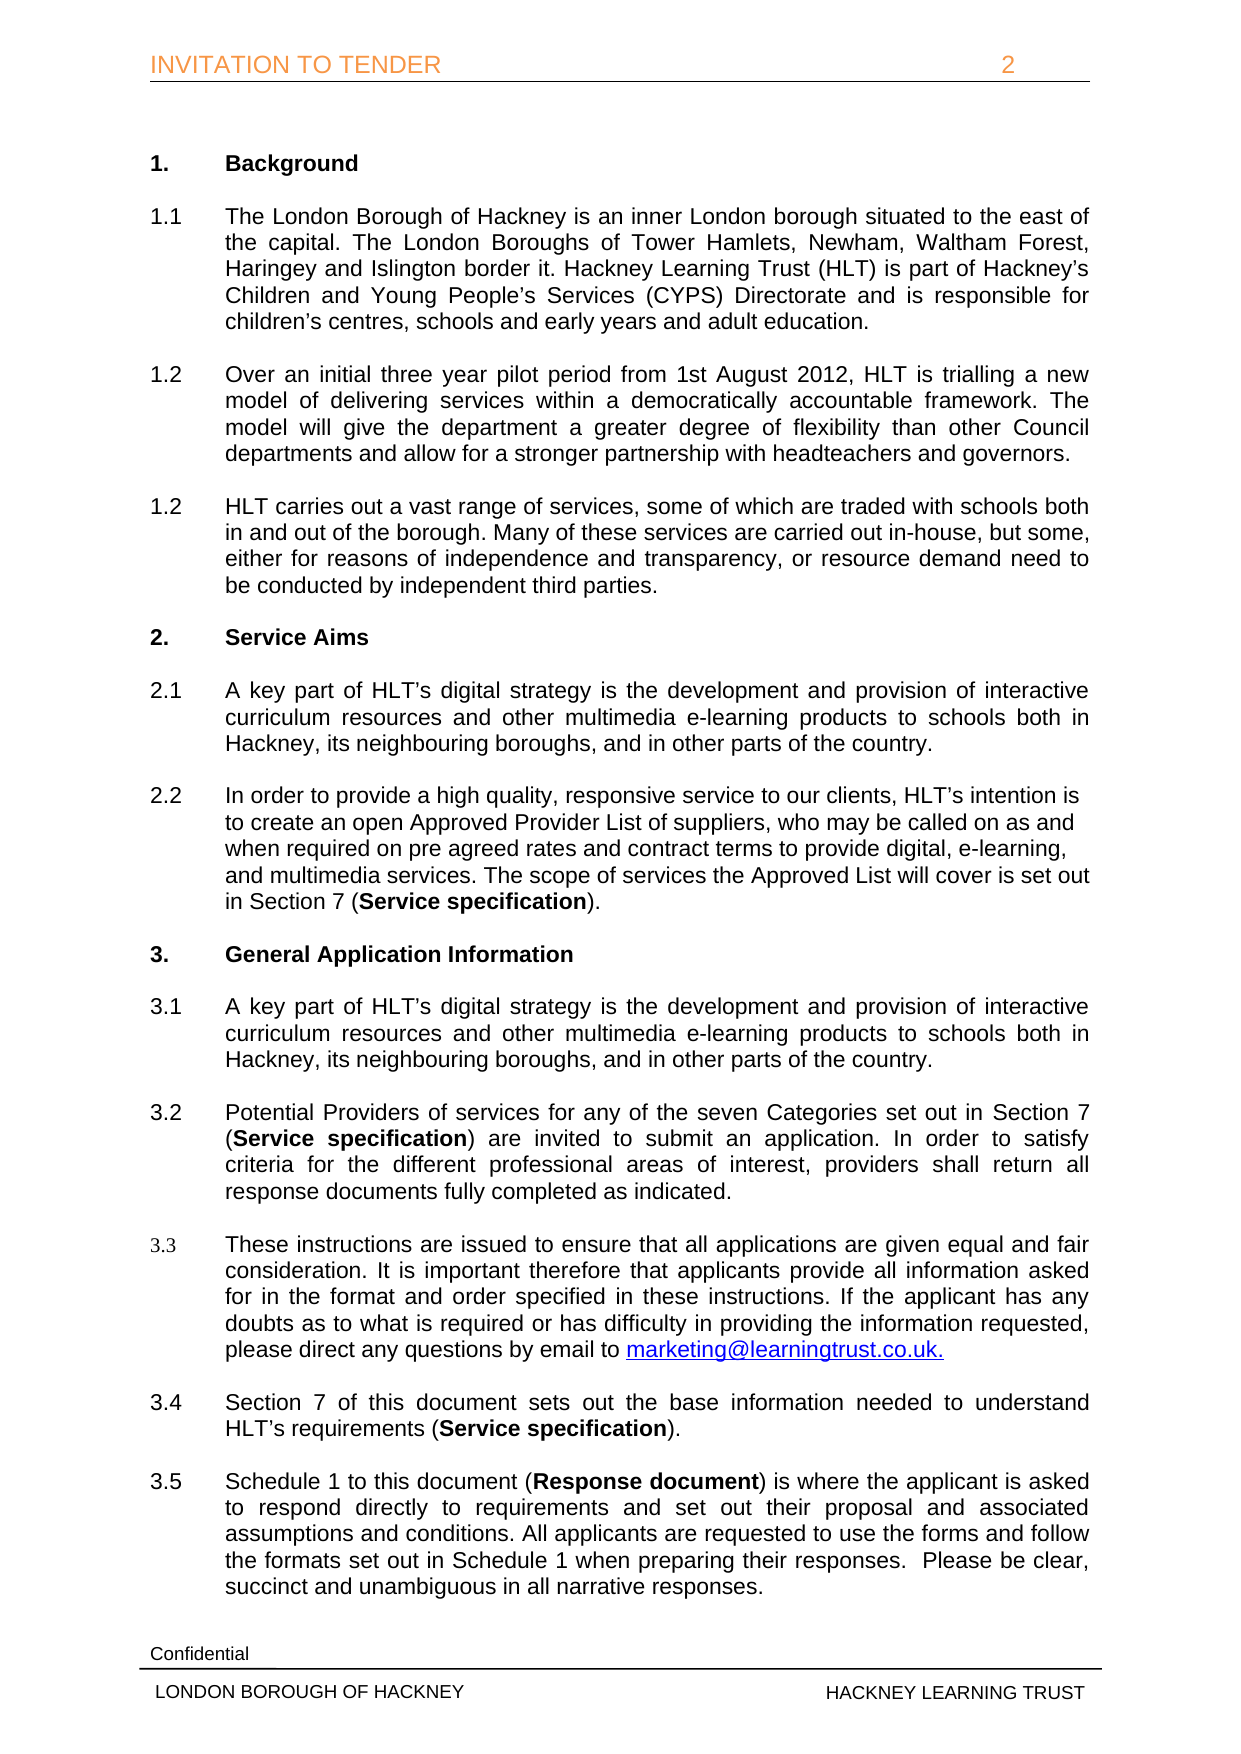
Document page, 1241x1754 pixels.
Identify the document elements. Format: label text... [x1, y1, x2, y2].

text 2.1 A key part of HLT’s digital strategy is the development and provision of interactive curriculum resources and other multimedia e-learning products to schools both in Hackney, its neighbouring boroughs, and in other parts of the country. [150, 677, 1090, 756]
text 1.2 HLT carries out a vast range of services, some of which are traded with schools both in and out of the borough. Many of these services are carried out in-house, but some, either for reasons of independence and transparency, or resource demand need to be conducted by independent third parties. [150, 493, 1090, 598]
list These instructions are issued to ensure that all applications are given equal and fair consideration. It is important therefore that applicants provide all information asked for in the format and order specified in these instructions. If the applicant has any doubts as to what is required or has difficulty in providing the information requested, please direct any questions by email to marketing@learningtrust.co.uk. [150, 1231, 1090, 1362]
list Section 7 of this document sets out the base information needed to understand HLT’s requirements (Service specification). [150, 1389, 1090, 1441]
text 2. Service Aims [150, 624, 1090, 651]
list The London Borough of Hackney is an inner London borough situated to the east of the capital. The London Boroughs of Tower Hamlets, Newham, Waltham Forest, Haringey and Islington border it. Hackney Learning Trust (HLT) is part of Hackney’s Children and Young People’s Services (CYPS) Directorate and is responsible for children’s centres, schools and early years and adult education. [150, 203, 1090, 334]
list Potential Providers of services for any of the seven Categories set out in Section 7 (Service specification) are invited to submit an application. In order to satisfy criteria for the different professional areas of interest, providers shall return all response documents fully completed as indicated. [150, 1099, 1090, 1204]
list Over an initial three year pilot period from 1st August 2012, HLT is trialling a new model of delivering services within a democratically accountable framework. The model will give the department a greater degree of flexibility than other Council departments and allow for a stronger partnership with headteachers and governors. [150, 361, 1090, 466]
text 2.2 In order to provide a high quality, responsive service to our clients, HLT’s intention is to create an open Approved Provider List of suppliers, who may be called on as and when required on pre agreed rates and contract terms to provide digital, e-learning, and multimedia services. The scope of services the Approved List will cover is set out in Section 7 (Service specification). [150, 782, 1090, 914]
list Background [150, 150, 1090, 176]
list General Application Information [150, 941, 1090, 967]
list Schedule 1 to this document (Response document) is where the applicant is asked to respond directly to requirements and set out their proposal and associated assumptions and conditions. All applicants are requested to use the forms and follow the formats set out in Schedule 1 when preparing their responses. Please be clear, succinct and unambiguous in all narrative responses. [150, 1468, 1090, 1599]
list A key part of HLT’s digital strategy is the development and provision of interactive curriculum resources and other multimedia e-learning products to schools both in Hackney, its neighbouring boroughs, and in other parts of the country. [150, 993, 1090, 1072]
